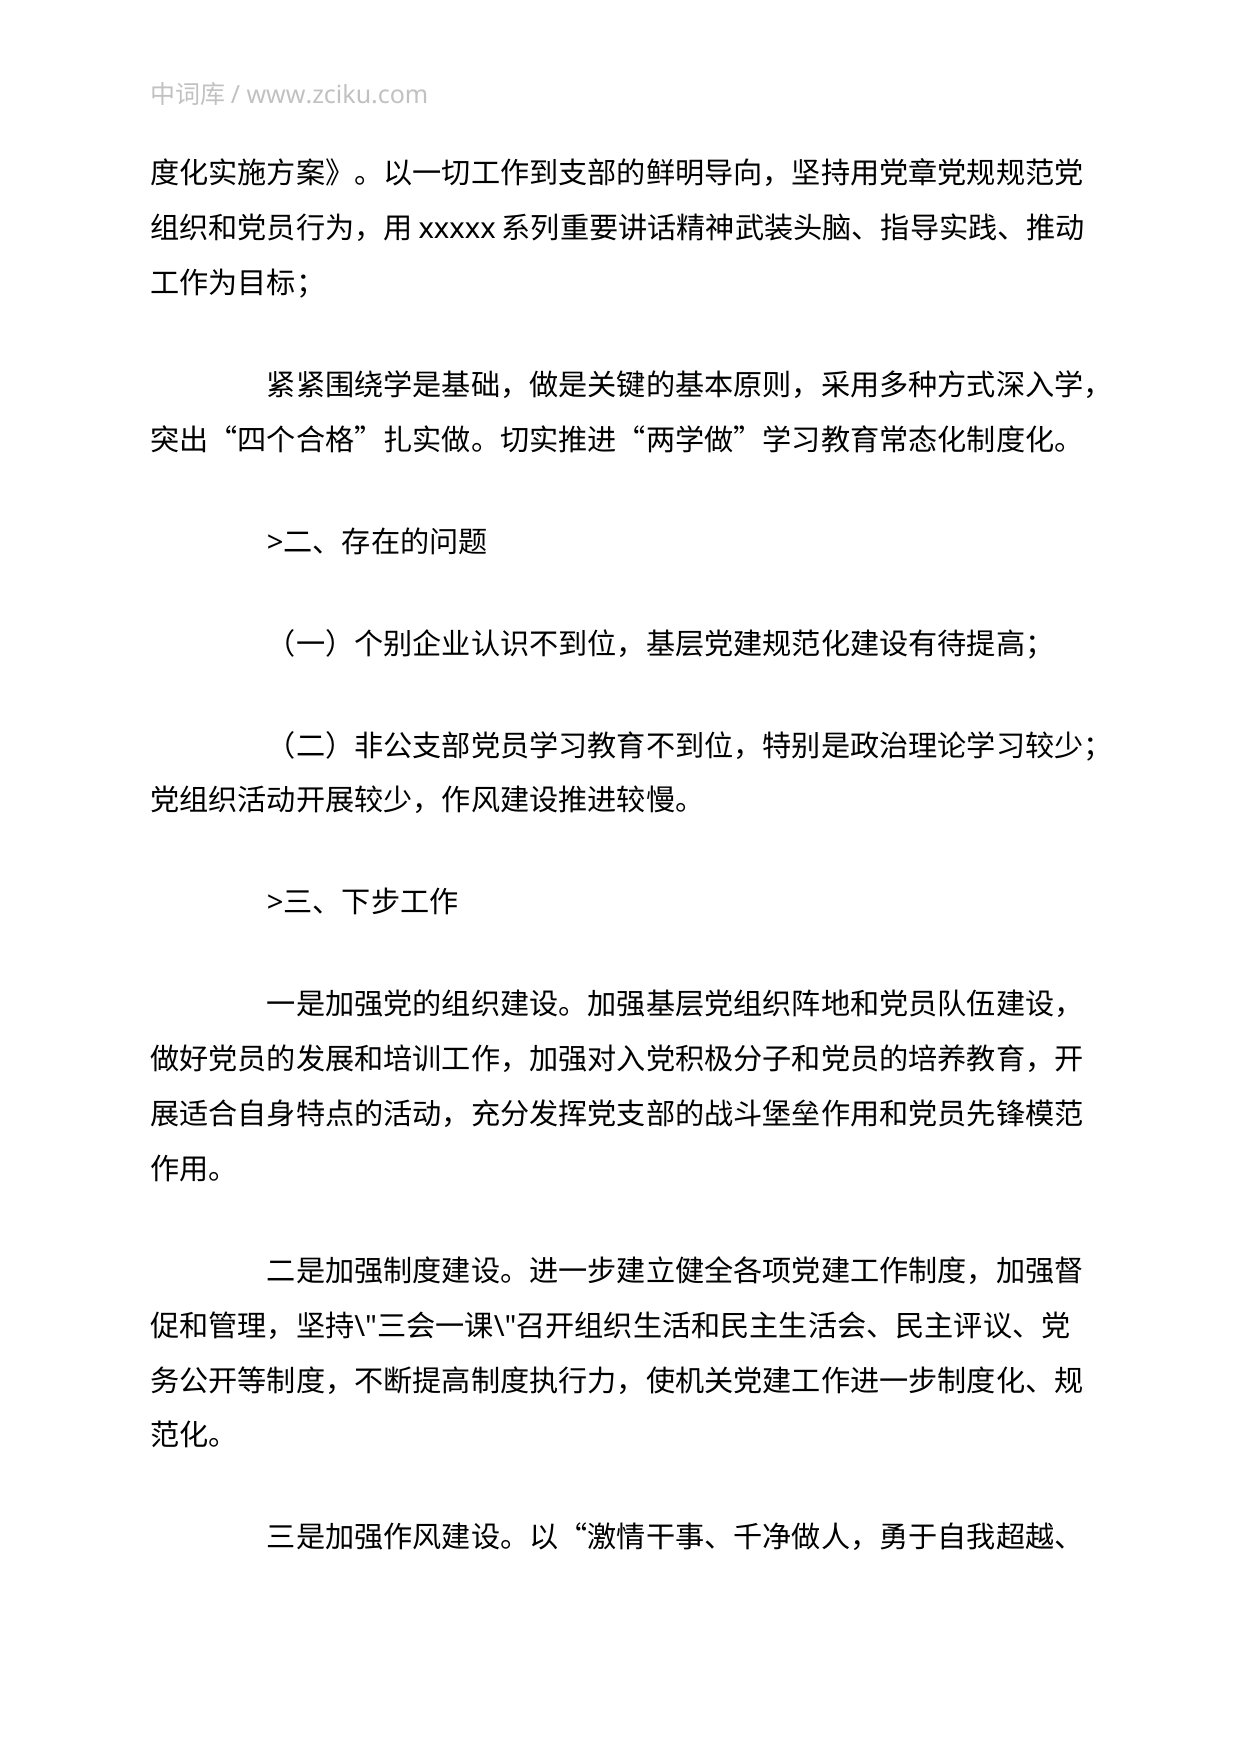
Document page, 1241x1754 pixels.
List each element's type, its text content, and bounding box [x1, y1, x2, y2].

text 一是加强党的组织建设。加强基层党组织阵地和党员队伍建设，做好党员的发展和培训工作，加强对入党积极分子和党员的培养教育，开展适合自身特点的活动，充分发挥党支部的战斗堡垒作用和党员先锋模范作用。 [150, 981, 1090, 1188]
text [150, 1514, 1090, 1556]
text >二、存在的问题 [150, 518, 1090, 561]
text 二是加强制度建设。进一步建立健全各项党建工作制度，加强督促和管理，坚持\"三会一课\"召开组织生活和民主生活会、民主评议、党务公开等制度，不断提高制度执行力，使机关党建工作进一步制度化、规范化。 [150, 1247, 1090, 1454]
text （二）非公支部党员学习教育不到位，特别是政治理论学习较少；党组织活动开展较少，作风建设推进较慢。 [150, 722, 1090, 819]
text （一）个别企业认识不到位，基层党建规范化建设有待提高； [150, 620, 1090, 663]
text >三、下步工作 [150, 879, 1090, 921]
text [150, 150, 1090, 302]
text 紧紧围绕学是基础，做是关键的基本原则，采用多种方式深入学，突出“四个合格”扎实做。切实推进“两学做”学习教育常态化制度化。 [150, 362, 1090, 459]
